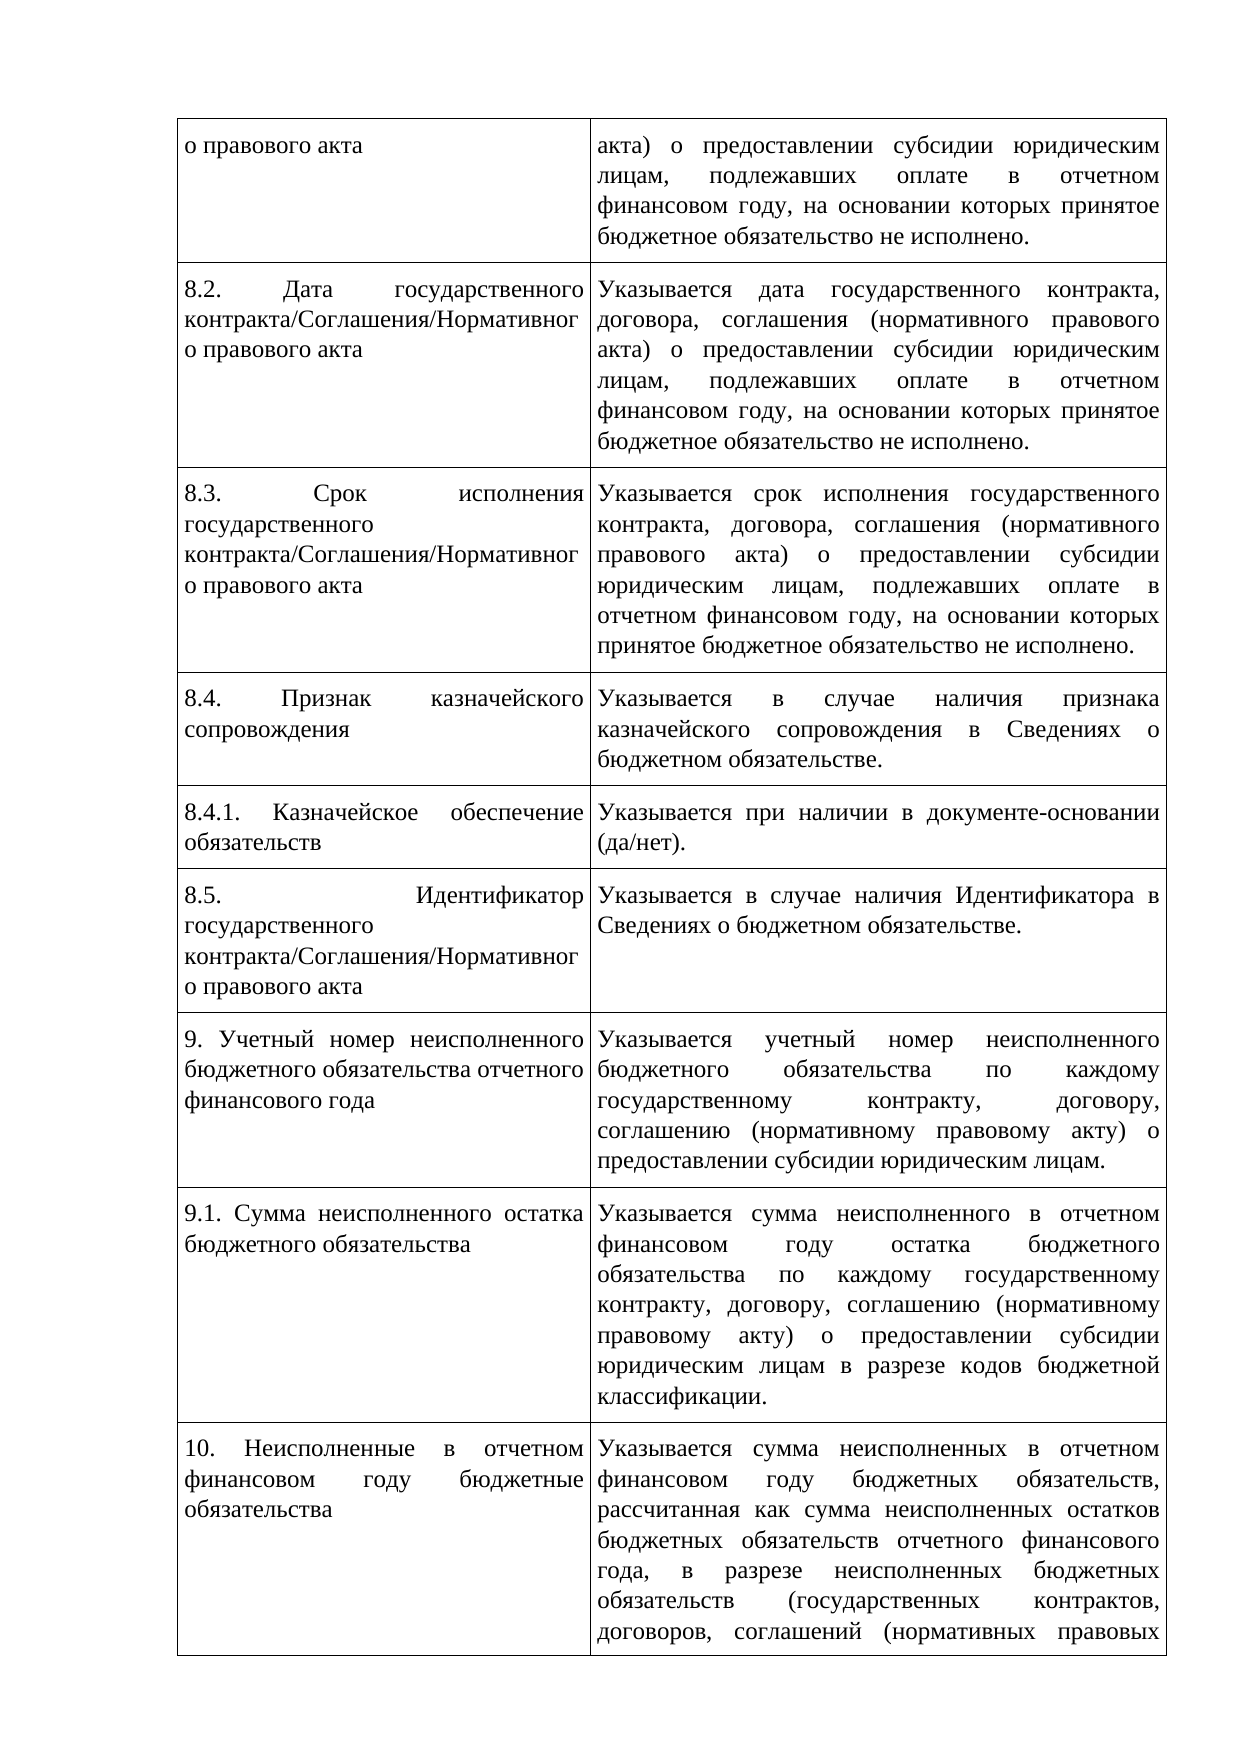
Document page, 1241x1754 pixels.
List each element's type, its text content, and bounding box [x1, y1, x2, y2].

table_cell 9. Учетный номер неисполненного бюджетного обязательства отчетного финансового года [178, 1013, 590, 1187]
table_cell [178, 119, 590, 262]
table_cell Указывается сумма неисполненного в отчетном финансовом году остатка бюджетного обязательства по каждому государственному контракту, договору, соглашению (нормативному правовому акту) о предоставлении субсидии юридическим лицам в разрезе кодов бюджетной классификации. [591, 1188, 1166, 1422]
table_cell 8.2. Дата государственного контракта/Соглашения/Нормативного правового акта [178, 263, 590, 467]
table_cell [591, 119, 1166, 262]
table_cell 8.5. Идентификатор государственного контракта/Соглашения/Нормативного правового акта [178, 869, 590, 1012]
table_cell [591, 1423, 1166, 1655]
table_cell 8.4.1. Казначейское обеспечение обязательств [178, 786, 590, 868]
table_cell Указывается в случае наличия Идентификатора в Сведениях о бюджетном обязательстве. [591, 869, 1166, 1012]
table_cell Указывается в случае наличия признака казначейского сопровождения в Сведениях о бюджетном обязательстве. [591, 673, 1166, 785]
table_cell Указывается дата государственного контракта, договора, соглашения (нормативного правового акта) о предоставлении субсидии юридическим лицам, подлежавших оплате в отчетном финансовом году, на основании которых принятое бюджетное обязательство не исполнено. [591, 263, 1166, 467]
table_cell 9.1. Сумма неисполненного остатка бюджетного обязательства [178, 1188, 590, 1422]
table_cell 8.4. Признак казначейского сопровождения [178, 673, 590, 785]
table_cell Указывается учетный номер неисполненного бюджетного обязательства по каждому государственному контракту, договору, соглашению (нормативному правовому акту) о предоставлении субсидии юридическим лицам. [591, 1013, 1166, 1187]
table_cell Указывается при наличии в документе-основании (да/нет). [591, 786, 1166, 868]
table_cell 8.3. Срок исполнения государственного контракта/Соглашения/Нормативного правового акта [178, 468, 590, 672]
table_cell Указывается срок исполнения государственного контракта, договора, соглашения (нормативного правового акта) о предоставлении субсидии юридическим лицам, подлежавших оплате в отчетном финансовом году, на основании которых принятое бюджетное обязательство не исполнено. [591, 468, 1166, 672]
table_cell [178, 1423, 590, 1655]
